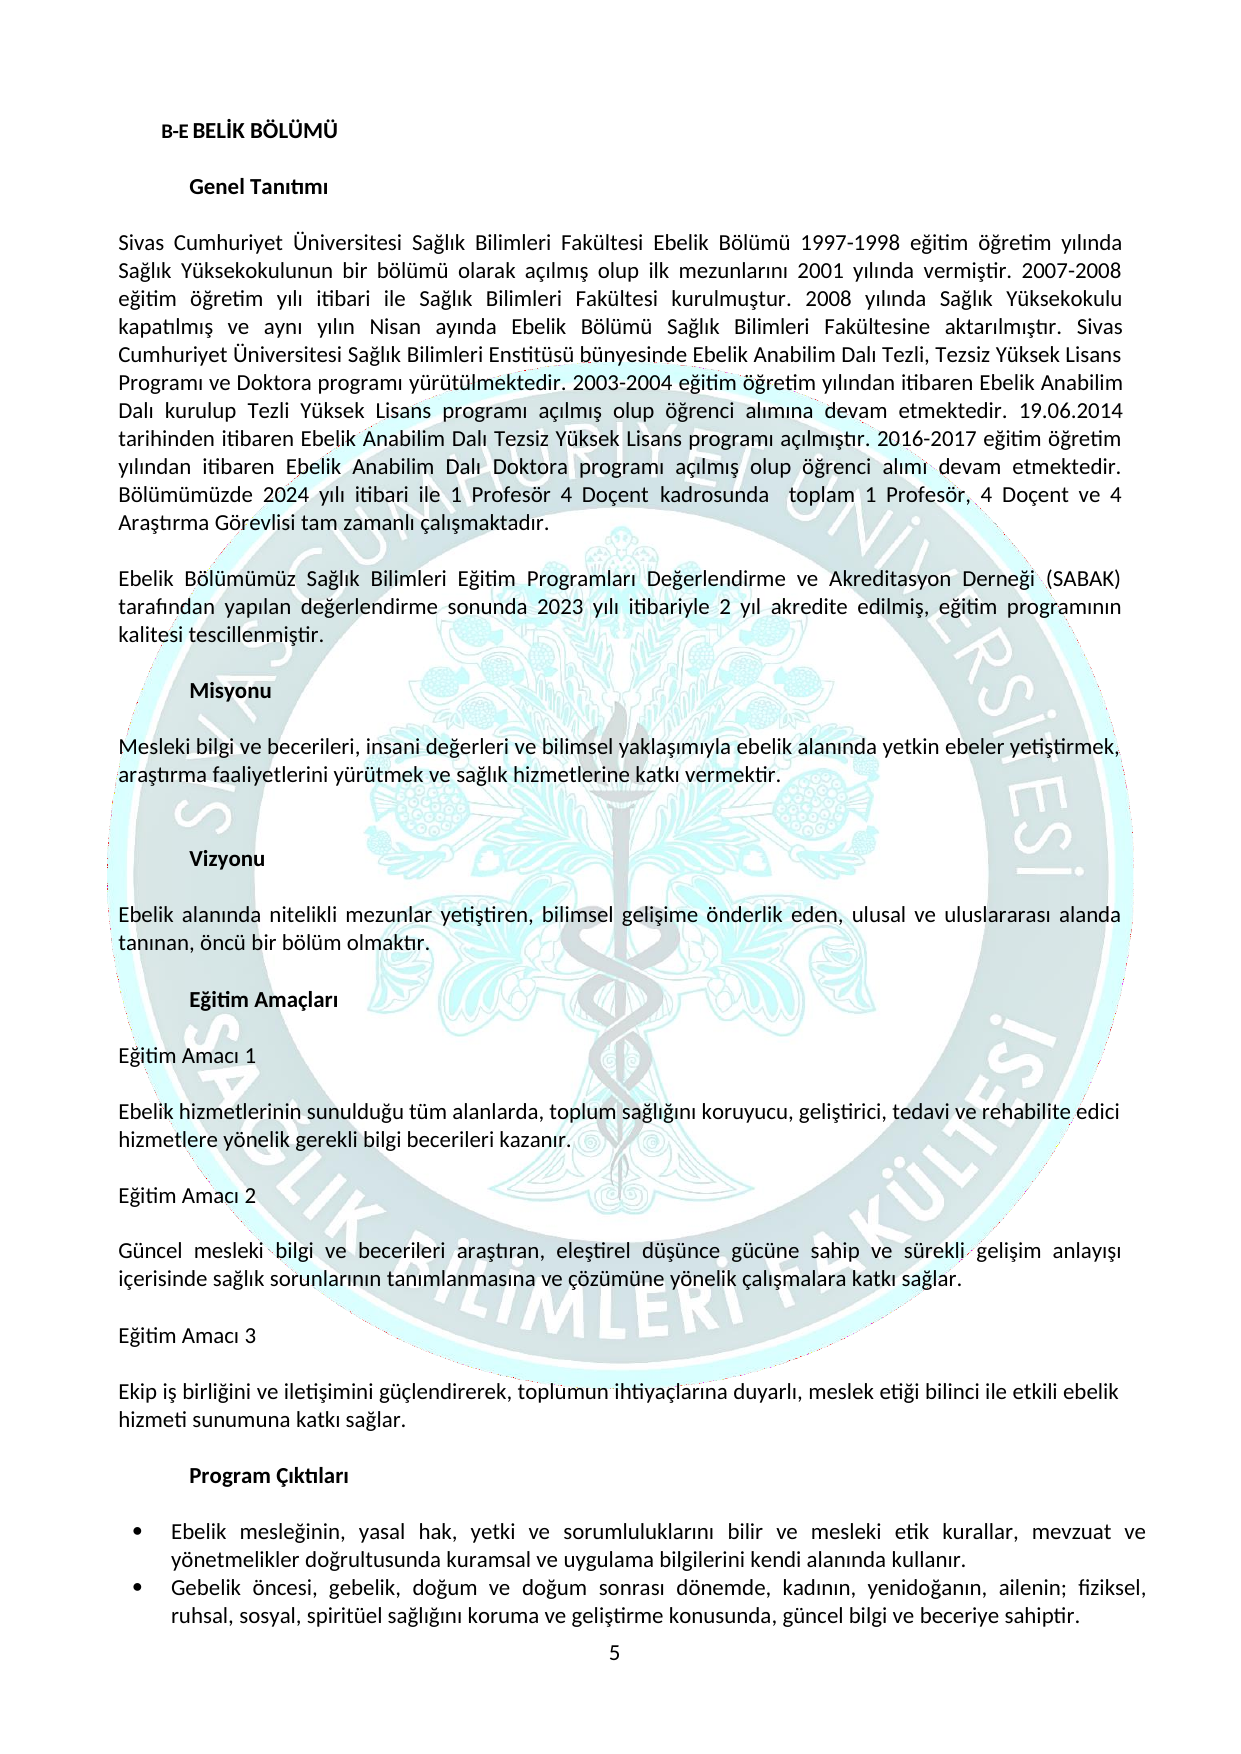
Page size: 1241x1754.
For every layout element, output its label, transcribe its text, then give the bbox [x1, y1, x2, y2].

subtitle Program Çıktıları [189, 1461, 1146, 1489]
picture [107, 362, 1134, 1389]
text Eğitim Amacı 1 [118, 1041, 1146, 1069]
subtitle Eğitim Amaçları [189, 985, 1146, 1013]
subtitle Misyonu [189, 676, 1146, 704]
list Gebelik öncesi, gebelik, doğum ve doğum sonrası dönemde, kadının, yenidoğanın, ailenin; fiziksel, ruhsal, sosyal, spiritüel sağlığını koruma ve geliştirme konusunda, güncel bilgi ve beceriye sahiptir. [133, 1573, 1146, 1629]
text Ekip iş birliğini ve iletişimini güçlendirerek, toplumun ihtiyaçlarına duyarlı, meslek etiği bilinci ile etkili ebelik hizmeti sunumuna katkı sağlar. [118, 1377, 1121, 1433]
list Ebelik mesleğinin, yasal hak, yetki ve sorumluluklarını bilir ve mesleki etik kurallar, mevzuat ve yönetmelikler doğrultusunda kuramsal ve uygulama bilgilerini kendi alanında kullanır. [133, 1517, 1146, 1573]
text Mesleki bilgi ve becerileri, insani değerleri ve bilimsel yaklaşımıyla ebelik alanında yetkin ebeler yetiştirmek, araştırma faaliyetlerini yürütmek ve sağlık hizmetlerine katkı vermektir. [118, 732, 1122, 788]
text Ebelik hizmetlerinin sunulduğu tüm alanlarda, toplum sağlığını koruyucu, geliştirici, tedavi ve rehabilite edici hizmetlere yönelik gerekli bilgi becerileri kazanır. [118, 1097, 1122, 1153]
text Ebelik Bölümümüz Sağlık Bilimleri Eğitim Programları Değerlendirme ve Akreditasyon Derneği (SABAK) tarafından yapılan değerlendirme sonunda 2023 yılı itibariyle 2 yıl akredite edilmiş, eğitim programının kalitesi tescillenmiştir. [118, 564, 1123, 648]
text Sivas Cumhuriyet Üniversitesi Sağlık Bilimleri Fakültesi Ebelik Bölümü 1997-1998 eğitim öğretim yılında Sağlık Yüksekokulunun bir bölümü olarak açılmış olup ilk mezunlarını 2001 yılında vermiştir. 2007-2008 eğitim öğretim yılı itibari ile Sağlık Bilimleri Fakültesi kurulmuştur. 2008 yılında Sağlık Yüksekokulu kapatılmış ve aynı yılın Nisan ayında Ebelik Bölümü Sağlık Bilimleri Fakültesine aktarılmıştır. Sivas Cumhuriyet Üniversitesi Sağlık Bilimleri Enstitüsü bünyesinde Ebelik Anabilim Dalı Tezli, Tezsiz Yüksek Lisans Programı ve Doktora programı yürütülmektedir. 2003-2004 eğitim öğretim yılından itibaren Ebelik Anabilim Dalı kurulup Tezli Yüksek Lisans programı açılmış olup öğrenci alımına devam etmektedir. 19.06.2014 tarihinden itibaren Ebelik Anabilim Dalı Tezsiz Yüksek Lisans programı açılmıştır. 2016-2017 eğitim öğretim yılından itibaren Ebelik Anabilim Dalı Doktora programı açılmış olup öğrenci alımı devam etmektedir. Bölümümüzde 2024 yılı itibari ile 1 Profesör 4 Doçent kadrosunda toplam 1 Profesör, 4 Doçent ve 4 Araştırma Görevlisi tam zamanlı çalışmaktadır. [118, 228, 1123, 536]
subtitle Vizyonu [189, 844, 1146, 872]
subtitle BELİK BÖLÜMÜ [161, 116, 1146, 144]
text Güncel mesleki bilgi ve becerileri araştıran, eleştirel düşünce gücüne sahip ve sürekli gelişim anlayışı içerisinde sağlık sorunlarının tanımlanmasına ve çözümüne yönelik çalışmalara katkı sağlar. [118, 1237, 1122, 1293]
text Eğitim Amacı 3 [118, 1321, 1146, 1349]
text Ebelik alanında nitelikli mezunlar yetiştiren, bilimsel gelişime önderlik eden, ulusal ve uluslararası alanda tanınan, öncü bir bölüm olmaktır. [118, 901, 1123, 957]
text Eğitim Amacı 2 [118, 1181, 1146, 1209]
subtitle Genel Tanıtımı [189, 172, 1146, 200]
